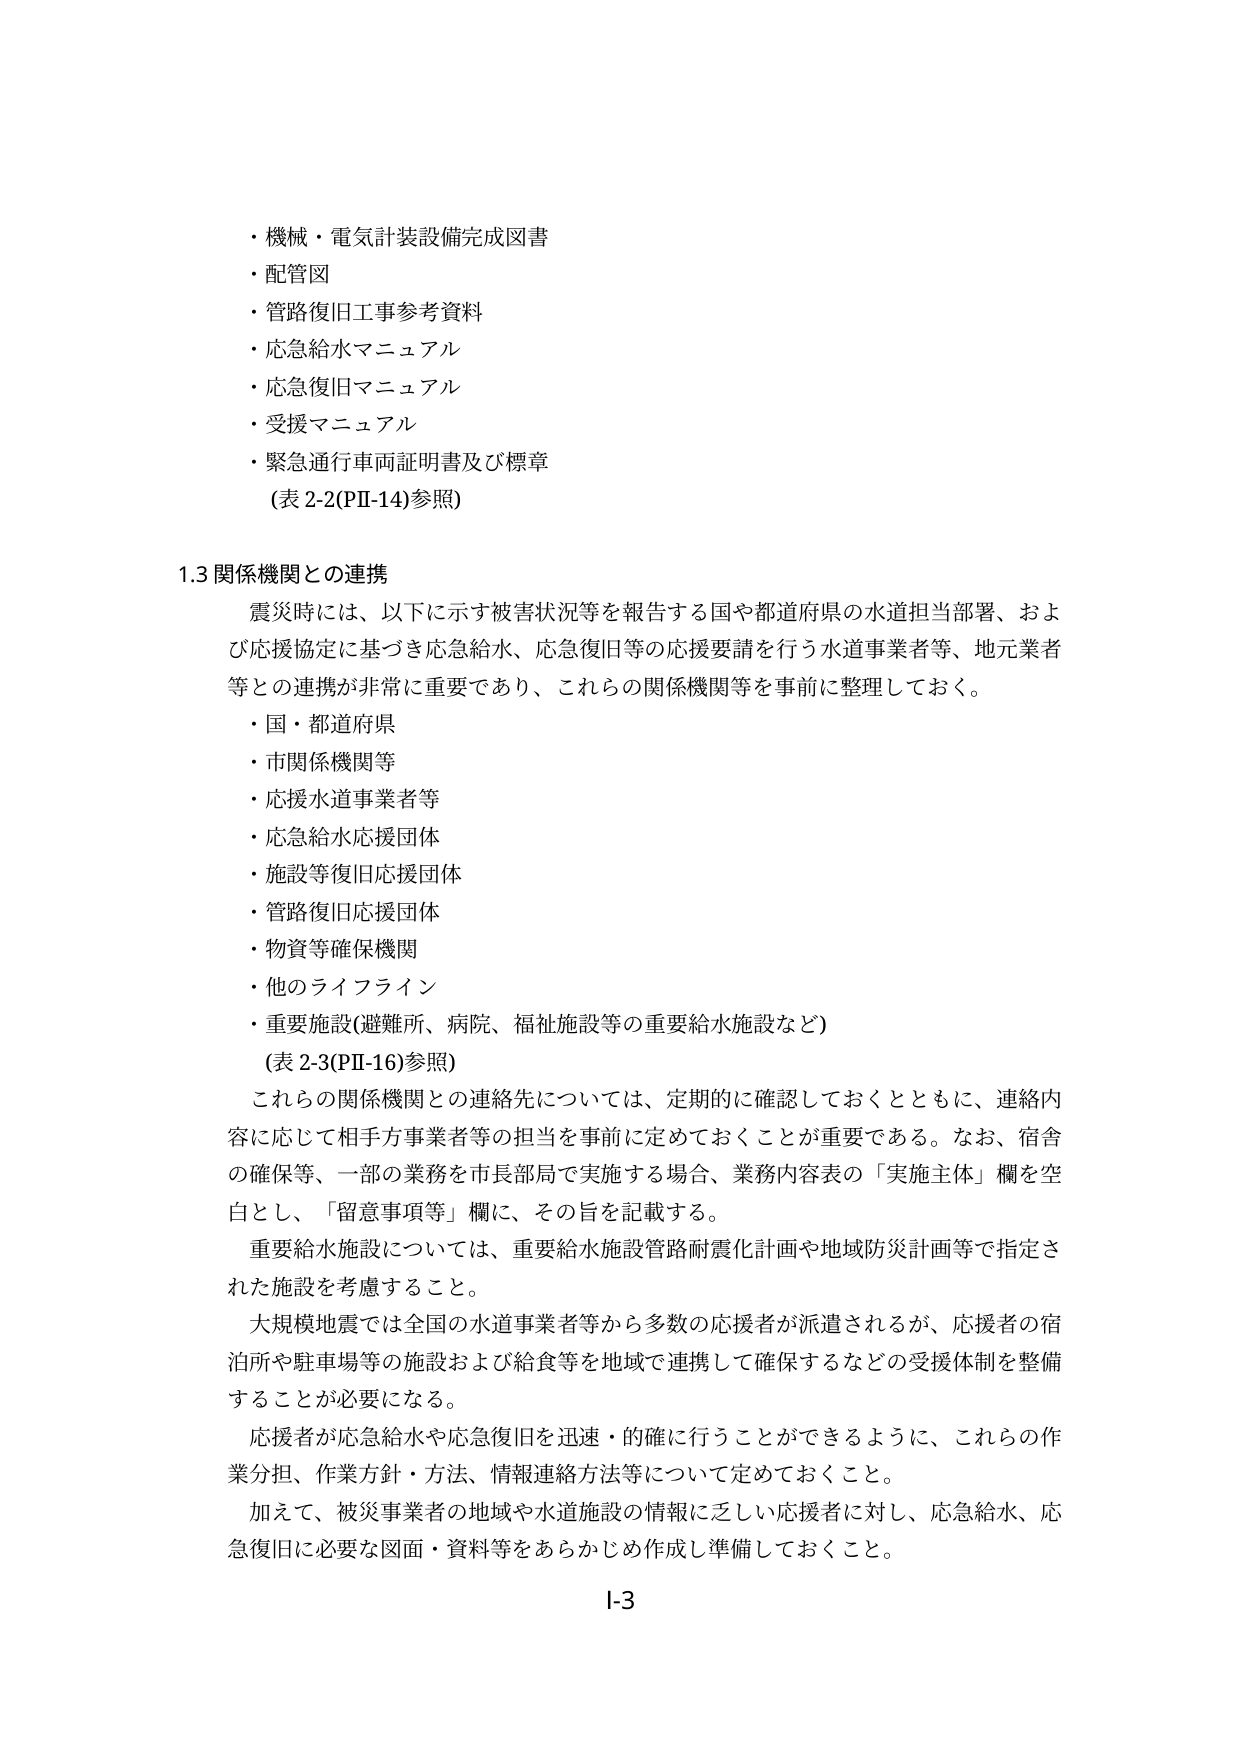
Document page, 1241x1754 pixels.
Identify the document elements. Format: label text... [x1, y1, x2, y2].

text ・管路復旧工事参考資料 [177, 292, 1063, 329]
text ・重要施設(避難所、病院、福祉施設等の重要給水施設など) [177, 1004, 1063, 1042]
text ・管路復旧応援団体 [177, 892, 1063, 929]
text ・応急復旧マニュアル [177, 367, 1063, 404]
text 加えて、被災事業者の地域や水道施設の情報に乏しい応援者に対し、応急給水、応急復旧に必要な図面・資料等をあらかじめ作成し準備しておくこと。 [227, 1492, 1063, 1567]
text 大規模地震では全国の水道事業者等から多数の応援者が派遣されるが、応援者の宿泊所や駐車場等の施設および給食等を地域で連携して確保するなどの受援体制を整備することが必要になる。 [227, 1304, 1063, 1417]
text (表2-2(PⅡ-14)参照) [177, 479, 1063, 517]
text ・国・都道府県 [177, 704, 1063, 742]
text ・他のライフライン [177, 967, 1063, 1004]
text ・物資等確保機関 [177, 929, 1063, 967]
text ・応急給水応援団体 [177, 817, 1063, 854]
text ・受援マニュアル [177, 404, 1063, 442]
text ・応援水道事業者等 [177, 779, 1063, 817]
text ・応急給水マニュアル [177, 329, 1063, 367]
text ・機械・電気計装設備完成図書 [177, 217, 1063, 254]
text ・市関係機関等 [177, 742, 1063, 779]
text (表2-3(PⅡ-16)参照) [177, 1042, 1063, 1079]
text これらの関係機関との連絡先については、定期的に確認しておくとともに、連絡内容に応じて相手方事業者等の担当を事前に定めておくことが重要である。なお、宿舎の確保等、一部の業務を市長部局で実施する場合、業務内容表の「実施主体」欄を空白とし、「留意事項等」欄に、その旨を記載する。 [227, 1079, 1063, 1229]
text ・緊急通行車両証明書及び標章 [177, 442, 1063, 479]
text 1.3 関係機関との連携 [177, 554, 1063, 592]
text 震災時には、以下に示す被害状況等を報告する国や都道府県の水道担当部署、および応援協定に基づき応急給水、応急復旧等の応援要請を行う水道事業者等、地元業者等との連携が非常に重要であり、これらの関係機関等を事前に整理しておく。 [227, 592, 1063, 704]
text ・配管図 [177, 254, 1063, 292]
text 重要給水施設については、重要給水施設管路耐震化計画や地域防災計画等で指定された施設を考慮すること。 [227, 1229, 1063, 1304]
text 応援者が応急給水や応急復旧を迅速・的確に行うことができるように、これらの作業分担、作業方針・方法、情報連絡方法等について定めておくこと。 [227, 1417, 1063, 1492]
text ・施設等復旧応援団体 [177, 854, 1063, 892]
